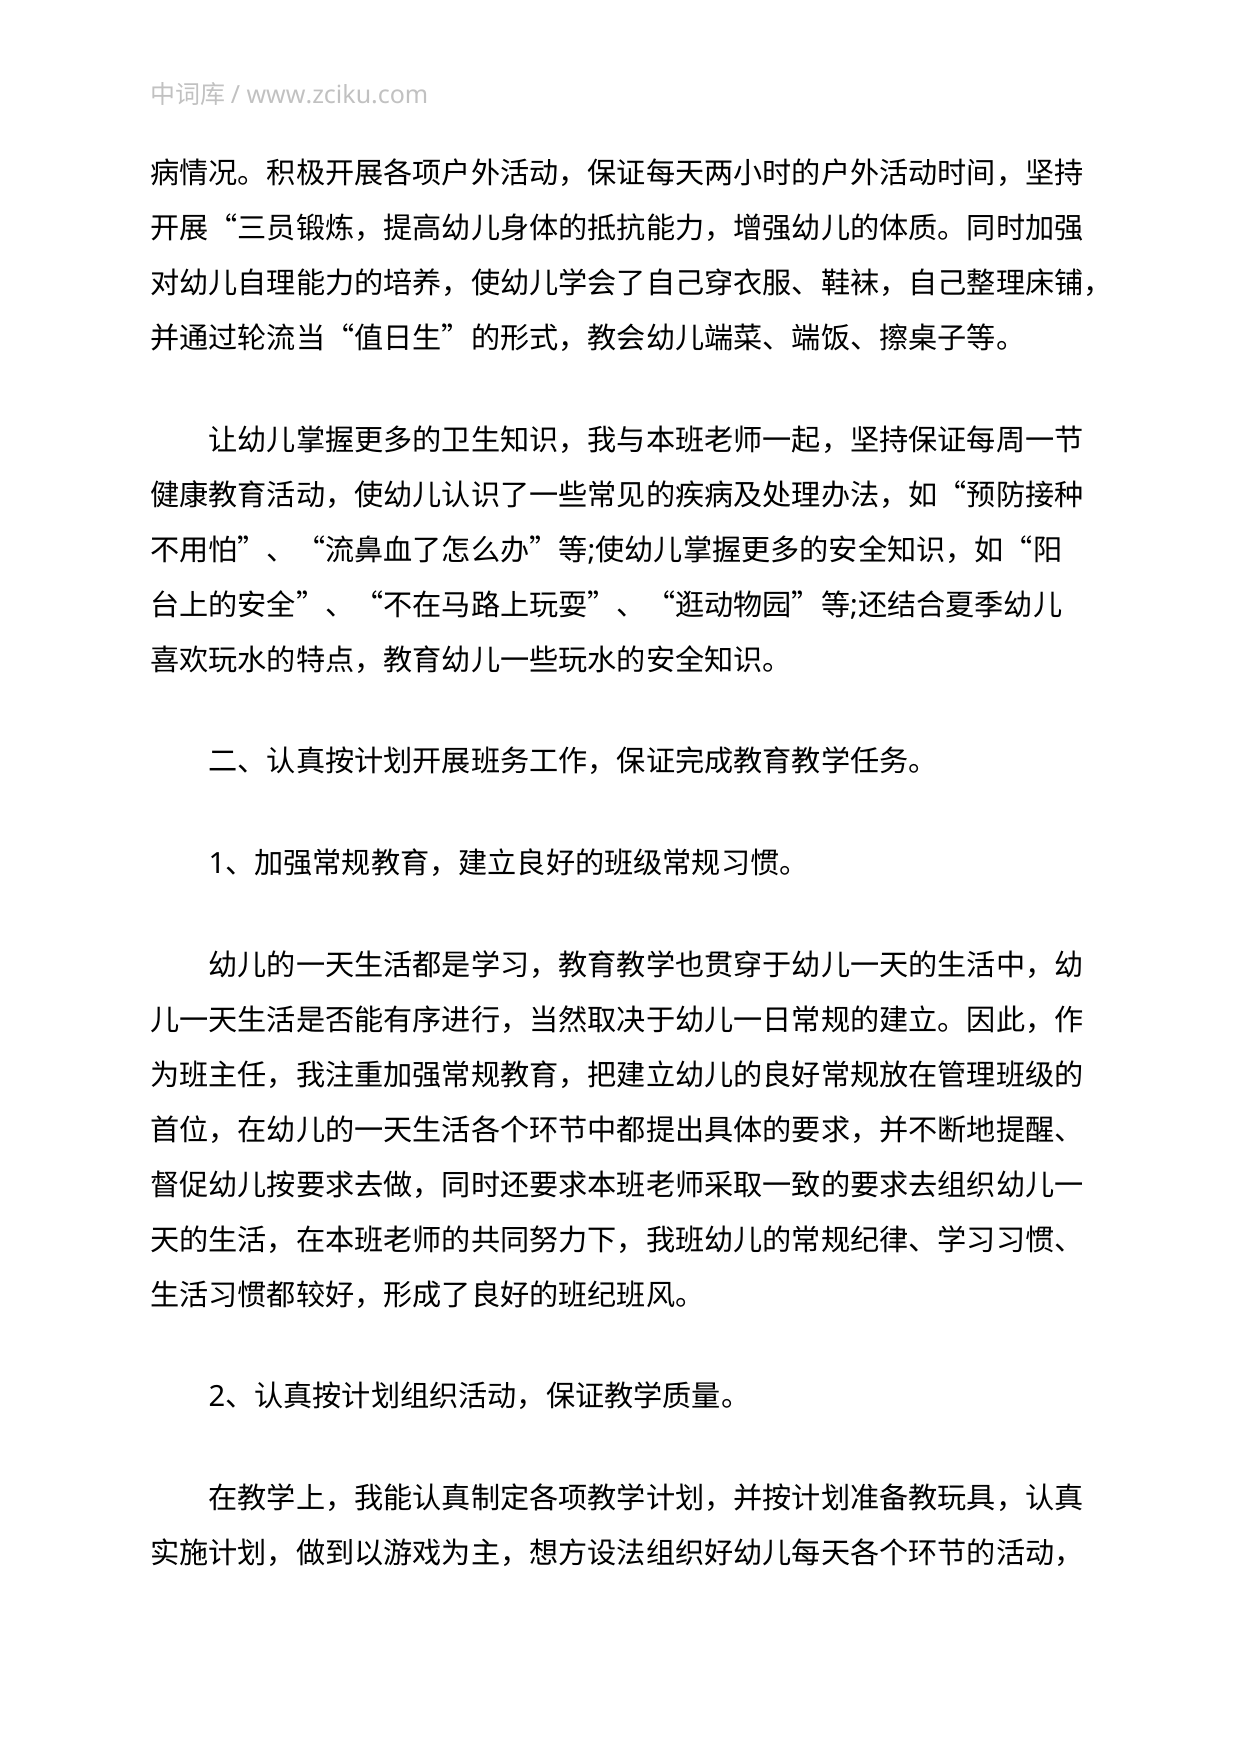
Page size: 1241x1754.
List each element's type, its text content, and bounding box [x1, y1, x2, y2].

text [150, 1475, 1090, 1572]
text 1、加强常规教育，建立良好的班级常规习惯。 [150, 840, 1090, 882]
text 幼儿的一天生活都是学习，教育教学也贯穿于幼儿一天的生活中，幼儿一天生活是否能有序进行，当然取决于幼儿一日常规的建立。因此，作为班主任，我注重加强常规教育，把建立幼儿的良好常规放在管理班级的首位，在幼儿的一天生活各个环节中都提出具体的要求，并不断地提醒、督促幼儿按要求去做，同时还要求本班老师采取一致的要求去组织幼儿一天的生活，在本班老师的共同努力下，我班幼儿的常规纪律、学习习惯、生活习惯都较好，形成了良好的班纪班风。 [150, 942, 1090, 1313]
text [150, 150, 1090, 357]
text 让幼儿掌握更多的卫生知识，我与本班老师一起，坚持保证每周一节健康教育活动，使幼儿认识了一些常见的疾病及处理办法，如“预防接种不用怕”、“流鼻血了怎么办”等;使幼儿掌握更多的安全知识，如“阳台上的安全”、“不在马路上玩耍”、“逛动物园”等;还结合夏季幼儿喜欢玩水的特点，教育幼儿一些玩水的安全知识。 [150, 416, 1090, 678]
text 二、认真按计划开展班务工作，保证完成教育教学任务。 [150, 738, 1090, 780]
text 2、认真按计划组织活动，保证教学质量。 [150, 1373, 1090, 1415]
